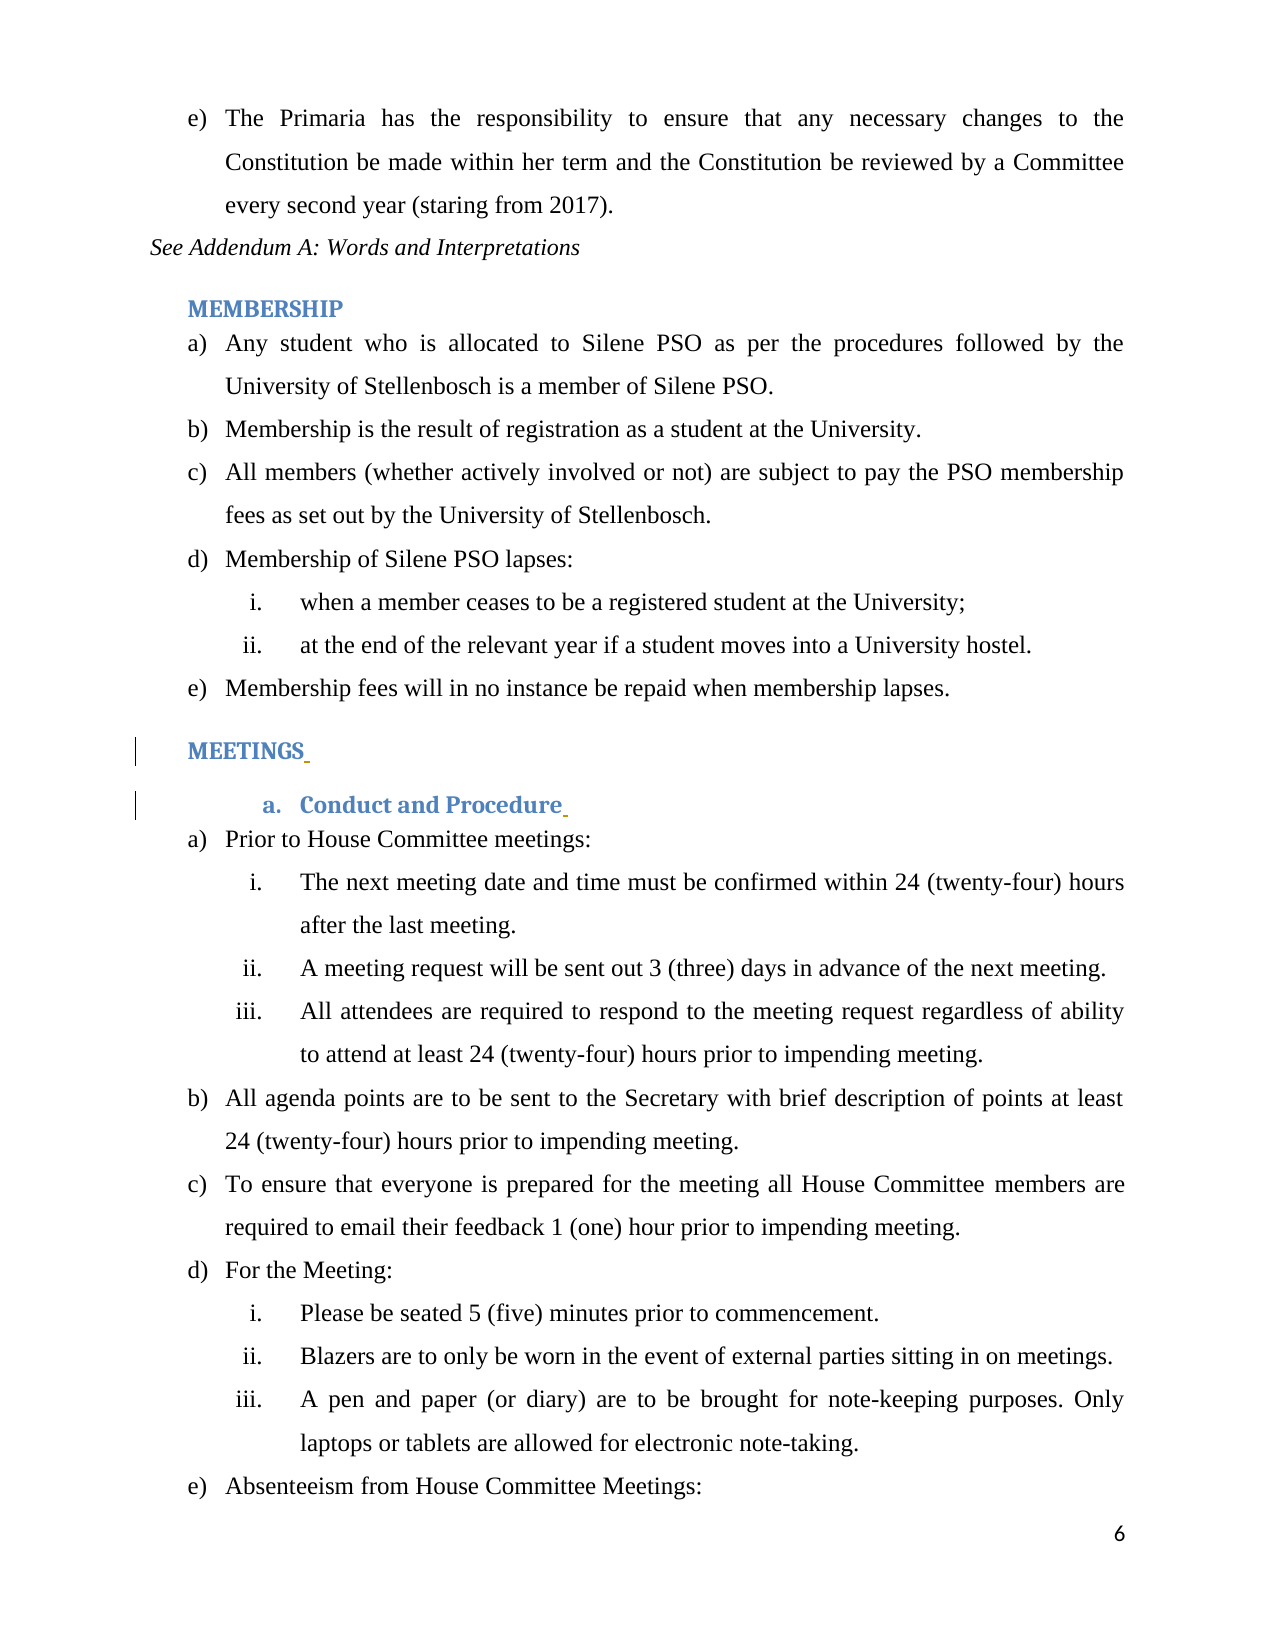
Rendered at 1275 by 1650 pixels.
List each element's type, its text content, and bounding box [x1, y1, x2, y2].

list The Primaria has the responsibility to ensure that any necessary changes to the Constitution be made within her term and the Constitution be reviewed by a Committee every second year (staring from 2017). [187, 103, 1125, 218]
list when a member ceases to be a registered student at the University; [262, 587, 1125, 616]
text MEETINGS [187, 737, 1125, 766]
list Blazers are to only be worn in the event of external parties sitting in on meetings. [262, 1341, 1125, 1370]
list All members (whether actively involved or not) are subject to pay the PSO membership fees as set out by the University of Stellenbosch. [187, 457, 1125, 529]
list All agenda points are to be sent to the Secretary with brief description of points at least 24 (twenty-four) hours prior to impending meeting. [187, 1083, 1125, 1154]
text MEMBERSHIP [187, 295, 1125, 324]
list Membership is the result of registration as a student at the University. [187, 414, 1125, 443]
list Prior to House Committee meetings: [187, 824, 1125, 853]
list at the end of the relevant year if a student moves into a University hostel. [262, 630, 1125, 659]
list Please be seated 5 (five) minutes prior to commencement. [262, 1298, 1125, 1327]
list The next meeting date and time must be confirmed within 24 (twenty-four) hours after the last meeting. [262, 867, 1125, 939]
list Membership fees will in no instance be repaid when membership lapses. [187, 673, 1125, 702]
text See Addendum A: Words and Interpretations [150, 233, 1125, 260]
list Absenteeism from House Committee Meetings: [187, 1471, 1125, 1499]
list To ensure that everyone is prepared for the meeting all House Committee members are required to email their feedback 1 (one) hour prior to impending meeting. [187, 1169, 1125, 1241]
list Membership of Silene PSO lapses: [187, 544, 1125, 572]
list Conduct and Procedure [262, 791, 1125, 819]
list A pen and paper (or diary) are to be brought for note-keeping purposes. Only laptops or tablets are allowed for electronic note-taking. [262, 1384, 1125, 1456]
list All attendees are required to respond to the meeting request regardless of ability to attend at least 24 (twenty-four) hours prior to impending meeting. [262, 996, 1125, 1068]
list For the Meeting: [187, 1255, 1125, 1284]
list Any student who is allocated to Silene PSO as per the procedures followed by the University of Stellenbosch is a member of Silene PSO. [187, 328, 1125, 400]
list A meeting request will be sent out 3 (three) days in advance of the next meeting. [262, 953, 1125, 982]
